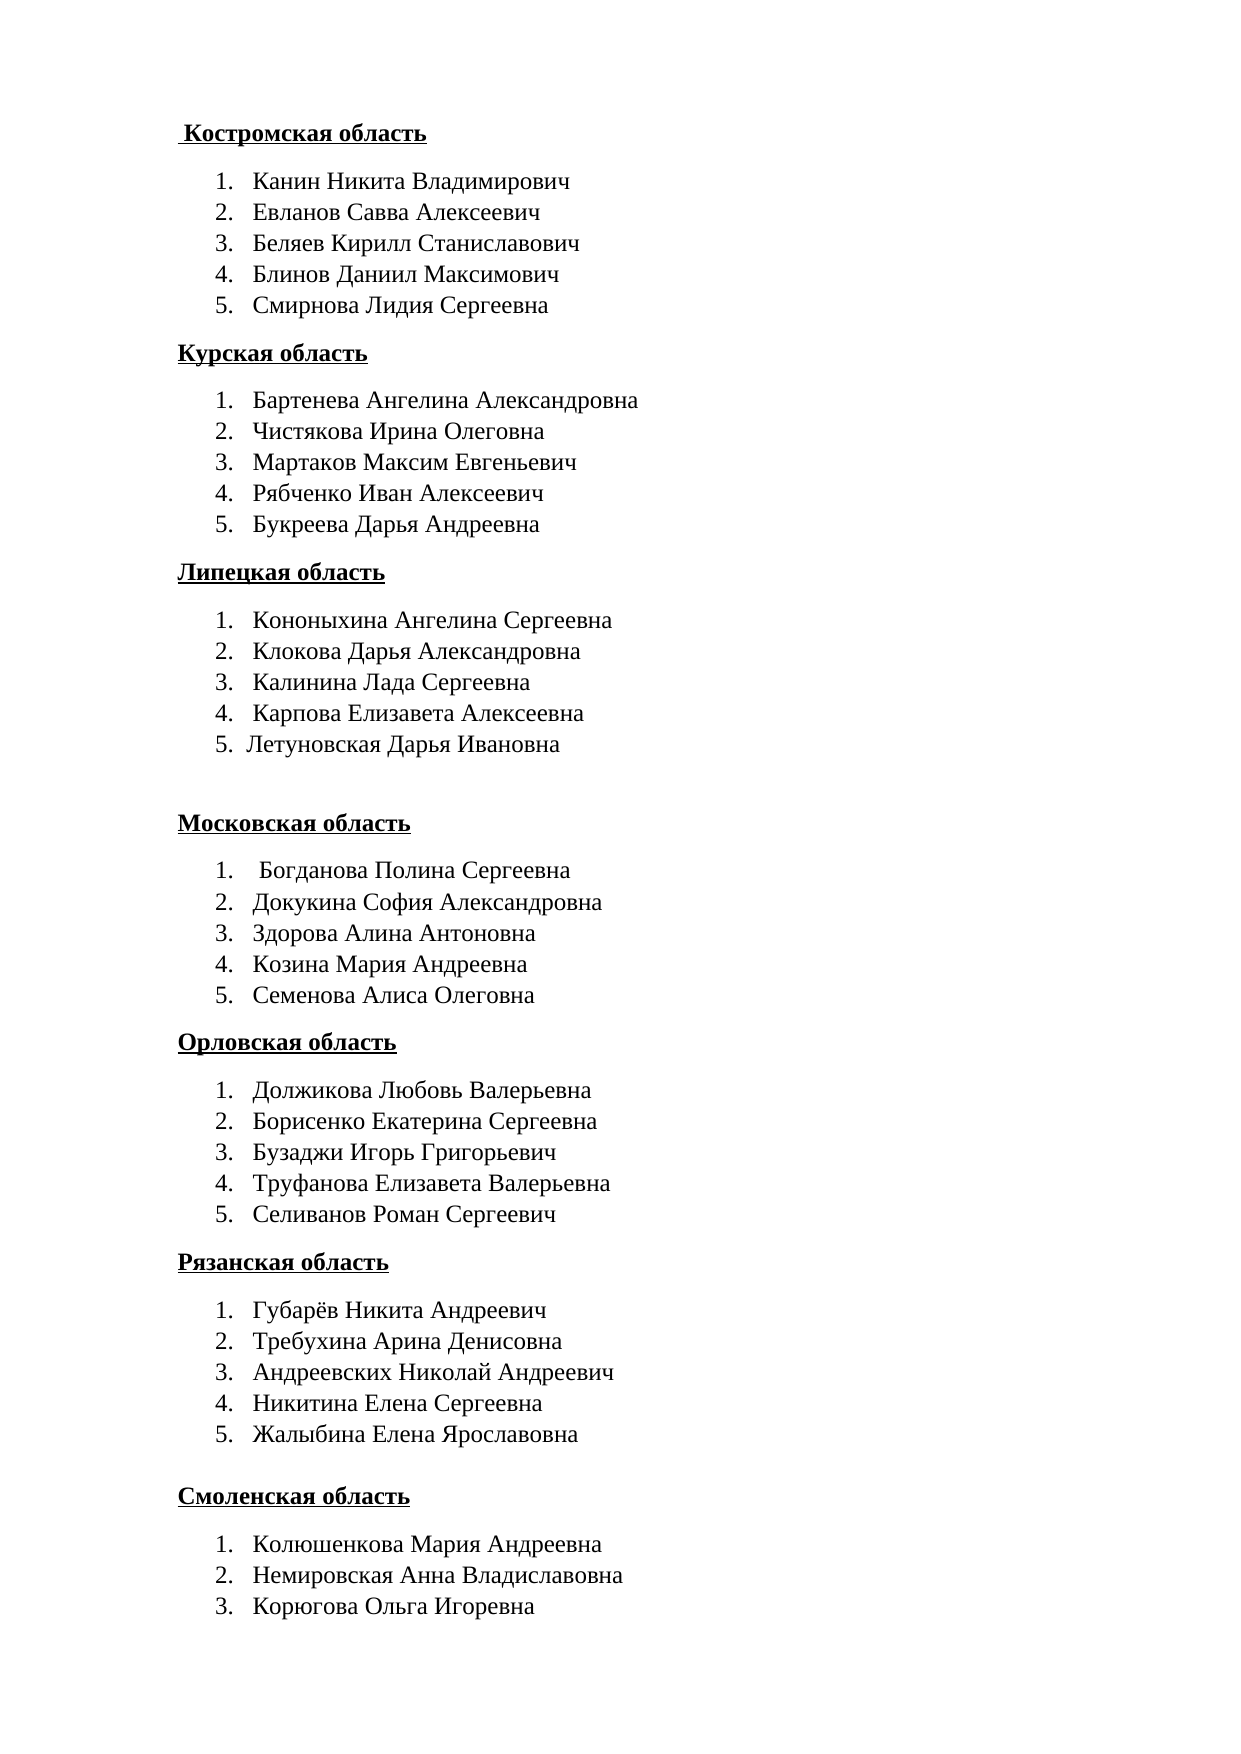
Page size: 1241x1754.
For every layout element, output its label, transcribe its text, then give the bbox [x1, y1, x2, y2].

text Смоленская область [177, 1481, 1152, 1510]
text Курская область [177, 338, 1152, 366]
list Букреева Дарья Андреевна [215, 509, 1152, 538]
text Костромская область [177, 118, 1152, 147]
text Рязанская область [177, 1247, 1152, 1276]
list Кононыхина Ангелина Сергеевна [215, 605, 1152, 634]
list Мартаков Максим Евгеньевич [215, 447, 1152, 476]
list Евланов Савва Алексеевич [215, 197, 1152, 226]
list Бартенева Ангелина Александровна [215, 385, 1152, 414]
list Богданова Полина Сергеевна [215, 856, 1152, 884]
list Корюгова Ольга Игоревна [215, 1591, 1152, 1619]
text Липецкая область [177, 557, 1152, 586]
list Губарёв Никита Андреевич [215, 1295, 1152, 1323]
list Беляев Кирилл Станиславович [215, 228, 1152, 257]
text Орловская область [177, 1027, 1152, 1056]
list Должикова Любовь Валерьевна [215, 1075, 1152, 1104]
text 5. Летуновская Дарья Ивановна [215, 729, 1152, 758]
text Московская область [177, 808, 1152, 837]
text 5. Жалыбина Елена Ярославовна [177, 1419, 1152, 1448]
text 2. Требухина Арина Денисовна [177, 1326, 1152, 1354]
list Смирнова Лидия Сергеевна [215, 290, 1152, 319]
list Семенова Алиса Олеговна [215, 980, 1152, 1008]
text 4. Карпова Елизавета Алексеевна [215, 698, 1152, 727]
list Здорова Алина Антоновна [215, 918, 1152, 946]
list Труфанова Елизавета Валерьевна [215, 1168, 1152, 1197]
list Докукина София Александровна [215, 887, 1152, 915]
list Колюшенкова Мария Андреевна [215, 1529, 1152, 1557]
list Рябченко Иван Алексеевич [215, 478, 1152, 507]
list Козина Мария Андреевна [215, 949, 1152, 977]
list Блинов Даниил Максимович [215, 259, 1152, 288]
list Бузаджи Игорь Григорьевич [215, 1137, 1152, 1166]
list Немировская Анна Владиславовна [215, 1560, 1152, 1588]
text 3. Андреевских Николай Андреевич [177, 1357, 1152, 1386]
list Чистякова Ирина Олеговна [215, 416, 1152, 445]
text 4. Никитина Елена Сергеевна [177, 1388, 1152, 1417]
list Борисенко Екатерина Сергеевна [215, 1106, 1152, 1135]
list Селиванов Роман Сергеевич [215, 1199, 1152, 1228]
text 2. Клокова Дарья Александровна [215, 636, 1152, 665]
text 3. Калинина Лада Сергеевна [215, 667, 1152, 696]
list Канин Никита Владимирович [215, 166, 1152, 194]
